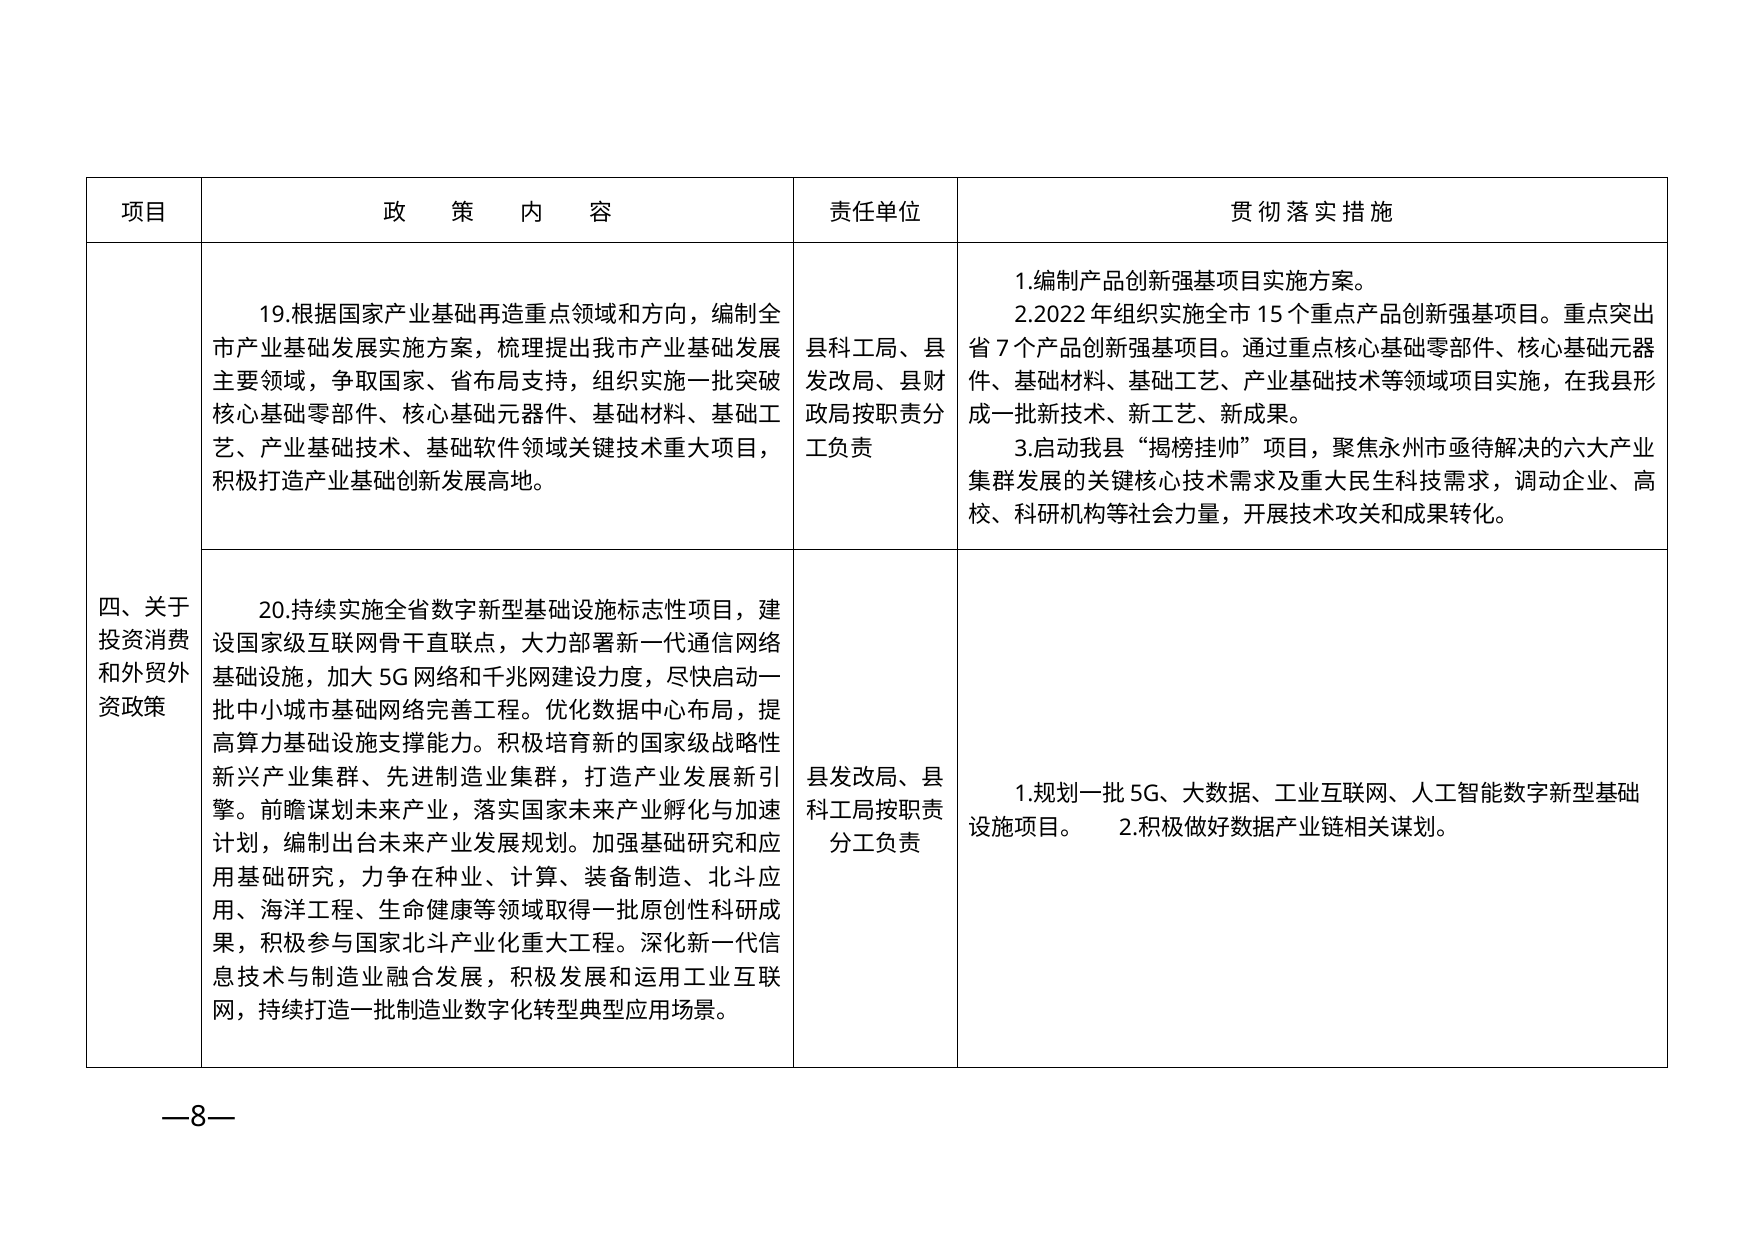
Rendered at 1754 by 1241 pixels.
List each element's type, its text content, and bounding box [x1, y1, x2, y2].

table_cell 19.根据国家产业基础再造重点领域和方向，编制全市产业基础发展实施方案，梳理提出我市产业基础发展主要领域，争取国家、省布局支持，组织实施一批突破核心基础零部件、核心基础元器件、基础材料、基础工艺、产业基础技术、基础软件领域关键技术重大项目，积极打造产业基础创新发展高地。 [202, 243, 793, 549]
table_cell 1.编制产品创新强基项目实施方案。 2.2022年组织实施全市15个重点产品创新强基项目。重点突出省7个产品创新强基项目。通过重点核心基础零部件、核心基础元器件、基础材料、基础工艺、产业基础技术等领域项目实施，在我县形成一批新技术、新工艺、新成果。 3.启动我县“揭榜挂帅”项目，聚焦永州市亟待解决的六大产业集群发展的关键核心技术需求及重大民生科技需求，调动企业、高校、科研机构等社会力量，开展技术攻关和成果转化。 [958, 243, 1667, 549]
table_cell 20.持续实施全省数字新型基础设施标志性项目，建设国家级互联网骨干直联点，大力部署新一代通信网络基础设施，加大5G网络和千兆网建设力度，尽快启动一批中小城市基础网络完善工程。优化数据中心布局，提高算力基础设施支撑能力。积极培育新的国家级战略性新兴产业集群、先进制造业集群，打造产业发展新引擎。前瞻谋划未来产业，落实国家未来产业孵化与加速计划，编制出台未来产业发展规划。加强基础研究和应用基础研究，力争在种业、计算、装备制造、北斗应用、海洋工程、生命健康等领域取得一批原创性科研成果，积极参与国家北斗产业化重大工程。深化新一代信息技术与制造业融合发展，积极发展和运用工业互联网，持续打造一批制造业数字化转型典型应用场景。 [202, 550, 793, 1067]
table_cell 县发改局、县科工局按职责分工负责 [794, 550, 957, 1067]
table_cell 1.规划一批5G、大数据、工业互联网、人工智能数字新型基础设施项目。 2.积极做好数据产业链相关谋划。 [958, 550, 1667, 1067]
table_header 贯 彻 落 实 措 施 [958, 178, 1667, 242]
table_header 责任单位 [794, 178, 957, 242]
table_header 政 策 内 容 [202, 178, 793, 242]
table_cell 四、关于投资消费和外贸外资政策 [87, 243, 201, 1067]
table_cell 县科工局、县发改局、县财政局按职责分工负责 [794, 243, 957, 549]
table_header 项目 [87, 178, 201, 242]
